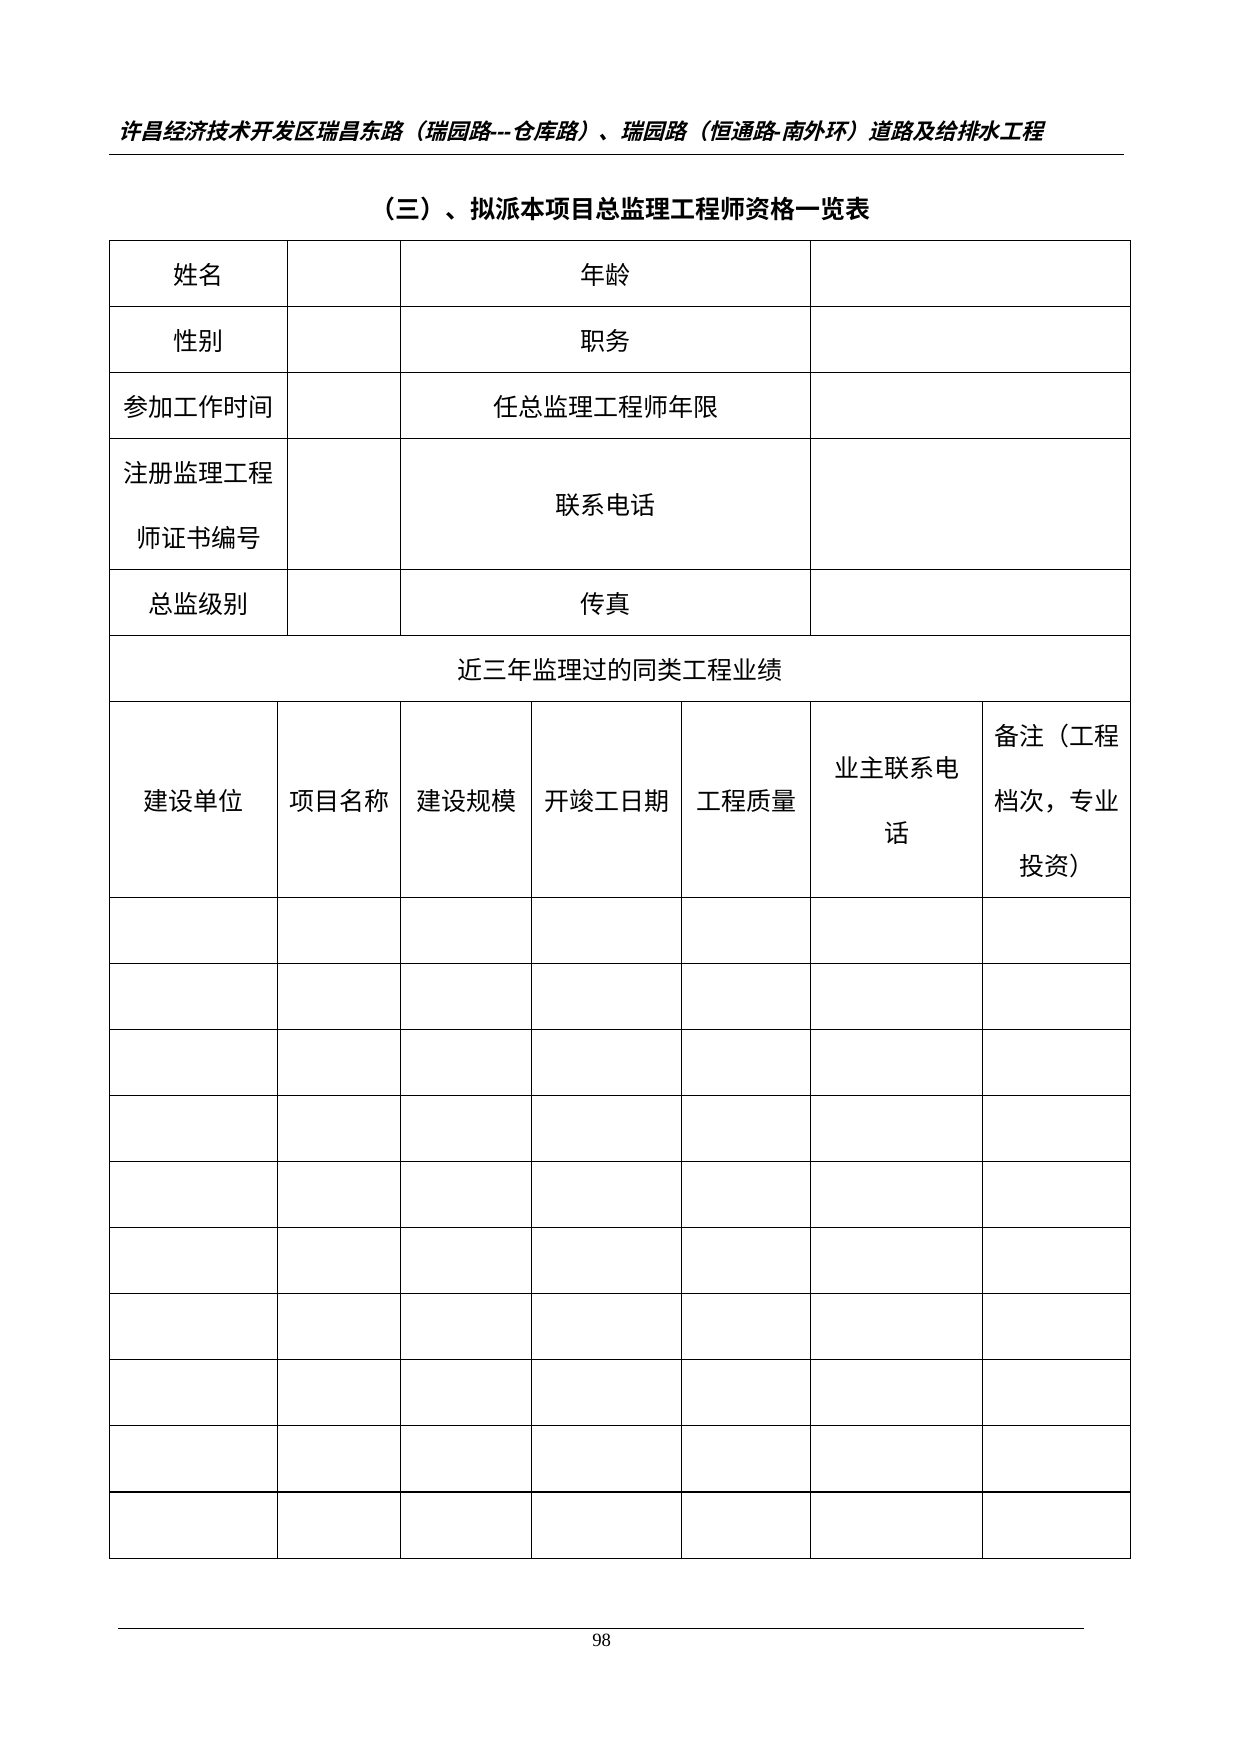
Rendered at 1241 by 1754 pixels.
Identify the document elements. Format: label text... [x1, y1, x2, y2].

table_cell [401, 1360, 531, 1425]
table_cell [278, 1096, 400, 1161]
table_cell [983, 1228, 1130, 1293]
table_cell [532, 1426, 681, 1491]
table_cell [532, 1162, 681, 1227]
table_cell [532, 1360, 681, 1425]
table_cell [401, 1228, 531, 1293]
table_header 年龄 [401, 241, 810, 306]
table_cell [682, 964, 810, 1029]
table_cell [110, 964, 277, 1029]
table_cell 建设单位 [110, 702, 277, 897]
table_cell [983, 898, 1130, 963]
table_cell [401, 1493, 531, 1557]
table_cell 建设规模 [401, 702, 531, 897]
table_cell [110, 1426, 277, 1491]
table_cell [682, 1426, 810, 1491]
table_cell [811, 964, 982, 1029]
table_cell 总监级别 [110, 570, 287, 635]
table_cell [682, 1096, 810, 1161]
table_cell [682, 1294, 810, 1359]
table_cell 项目名称 [278, 702, 400, 897]
table_header [811, 241, 1130, 306]
table_cell [278, 1228, 400, 1293]
table_cell 开竣工日期 [532, 702, 681, 897]
table_cell [532, 1228, 681, 1293]
table_cell 注册监理工程师证书编号 [110, 439, 287, 569]
table_cell [811, 1162, 982, 1227]
table_cell [401, 1030, 531, 1095]
table_cell [983, 1294, 1130, 1359]
table_cell [278, 1426, 400, 1491]
table_cell [983, 1030, 1130, 1095]
table_cell [401, 964, 531, 1029]
table_cell [811, 898, 982, 963]
table_cell 性别 [110, 307, 287, 372]
table_cell [288, 307, 400, 372]
table_cell [401, 1162, 531, 1227]
table_cell [682, 1228, 810, 1293]
table_cell [811, 439, 1130, 569]
table_cell [811, 1030, 982, 1095]
table_cell [811, 373, 1130, 438]
table_cell [682, 1493, 810, 1557]
table_cell [532, 964, 681, 1029]
table_cell 业主联系电话 [811, 702, 982, 897]
table_cell 传真 [401, 570, 810, 635]
text （三）、拟派本项目总监理工程师资格一览表 [118, 175, 1122, 240]
table_cell [401, 1294, 531, 1359]
table_cell [401, 898, 531, 963]
table_cell [110, 1360, 277, 1425]
table_cell [682, 898, 810, 963]
table_cell [110, 1030, 277, 1095]
table_cell [811, 1294, 982, 1359]
table_cell [682, 1162, 810, 1227]
table_cell [110, 898, 277, 963]
table_cell 参加工作时间 [110, 373, 287, 438]
table_cell [278, 1360, 400, 1425]
table_cell [811, 1360, 982, 1425]
table_cell [532, 1294, 681, 1359]
table_cell 任总监理工程师年限 [401, 373, 810, 438]
table_cell [811, 570, 1130, 635]
table_cell [682, 1360, 810, 1425]
table_cell [110, 1096, 277, 1161]
table_cell [983, 1426, 1130, 1491]
table_cell [278, 964, 400, 1029]
table_cell [401, 1096, 531, 1161]
table_cell [278, 1493, 400, 1557]
table_cell [532, 1096, 681, 1161]
table_cell [288, 570, 400, 635]
table_cell 备注（工程档次，专业投资） [983, 702, 1130, 897]
table_cell [983, 1096, 1130, 1161]
table_cell [983, 1162, 1130, 1227]
table_cell [110, 1228, 277, 1293]
table_cell [811, 307, 1130, 372]
table_cell 联系电话 [401, 439, 810, 569]
table_cell [983, 1493, 1130, 1557]
table_cell [532, 1030, 681, 1095]
table_cell [811, 1426, 982, 1491]
table_cell [983, 964, 1130, 1029]
table_cell 近三年监理过的同类工程业绩 [110, 636, 1130, 701]
table_cell [278, 1294, 400, 1359]
table_cell [288, 439, 400, 569]
table_cell [682, 1030, 810, 1095]
table_cell [110, 1162, 277, 1227]
table_cell [532, 1493, 681, 1557]
table_cell [288, 373, 400, 438]
table_cell [278, 898, 400, 963]
table_header [288, 241, 400, 306]
table_cell [401, 1426, 531, 1491]
table_cell [532, 898, 681, 963]
table_cell [110, 1294, 277, 1359]
table_cell 工程质量 [682, 702, 810, 897]
table_cell [983, 1360, 1130, 1425]
table_cell [811, 1493, 982, 1557]
table_cell [278, 1162, 400, 1227]
table_cell [811, 1096, 982, 1161]
table_cell [278, 1030, 400, 1095]
table_header 姓名 [110, 241, 287, 306]
table_cell 职务 [401, 307, 810, 372]
table_cell [811, 1228, 982, 1293]
table_cell [110, 1493, 277, 1557]
